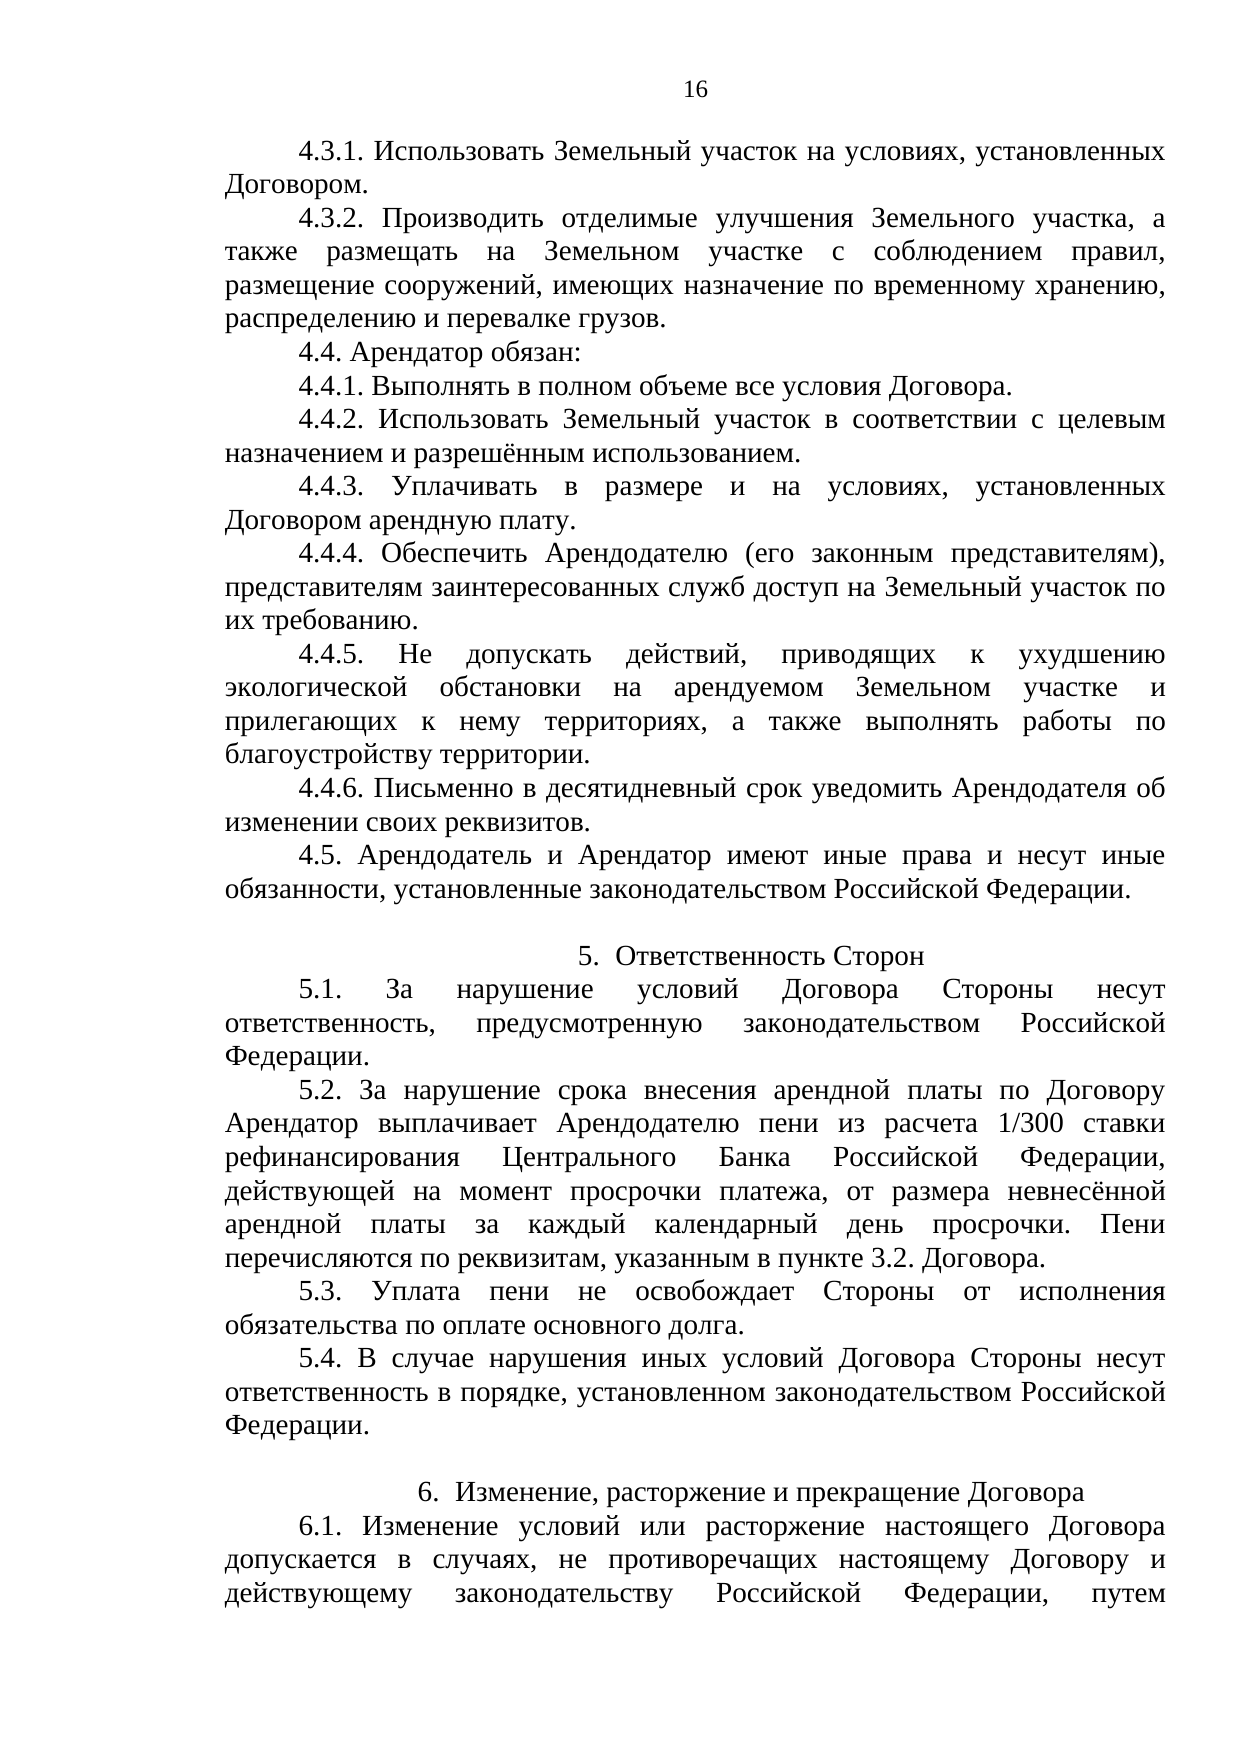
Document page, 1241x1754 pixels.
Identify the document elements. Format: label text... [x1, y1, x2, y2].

list Ответственность Сторон [336, 938, 1166, 971]
text 5.2. За нарушение срока внесения арендной платы по Договору Арендатор выплачивает Арендодателю пени из расчета 1/300 ставки рефинансирования Центрального Банка Российской Федерации, действующей на момент просрочки платежа, от размера невнесённой арендной платы за каждый календарный день просрочки. Пени перечисляются по реквизитам, указанным в пункте 3.2. Договора. [224, 1072, 1166, 1273]
text 4.5. Арендодатель и Арендатор имеют иные права и несут иные обязанности, установленные законодательством Российской Федерации. [224, 837, 1166, 904]
text 4.4. Арендатор обязан: [224, 334, 1166, 368]
text 4.4.1. Выполнять в полном объеме все условия Договора. [224, 368, 1166, 401]
text 5.3. Уплата пени не освобождает Стороны от исполнения обязательства по оплате основного долга. [224, 1273, 1166, 1340]
text 4.3.1. Использовать Земельный участок на условиях, установленных Договором. [224, 133, 1166, 200]
text 4.4.3. Уплачивать в размере и на условиях, установленных Договором арендную плату. [224, 468, 1166, 535]
text 4.4.4. Обеспечить Арендодателю (его законным представителям), представителям заинтересованных служб доступ на Земельный участок по их требованию. [224, 535, 1166, 636]
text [224, 1508, 1166, 1609]
text 5.4. В случае нарушения иных условий Договора Стороны несут ответственность в порядке, установленном законодательством Российской Федерации. [224, 1340, 1166, 1441]
text 4.4.2. Использовать Земельный участок в соответствии с целевым назначением и разрешённым использованием. [224, 401, 1166, 468]
text 4.4.6. Письменно в десятидневный срок уведомить Арендодателя об изменении своих реквизитов. [224, 770, 1166, 837]
list Изменение, расторжение и прекращение Договора [336, 1474, 1166, 1508]
text 5.1. За нарушение условий Договора Стороны несут ответственность, предусмотренную законодательством Российской Федерации. [224, 971, 1166, 1072]
text 4.4.5. Не допускать действий, приводящих к ухудшению экологической обстановки на арендуемом Земельном участке и прилегающих к нему территориях, а также выполнять работы по благоустройству территории. [224, 636, 1166, 770]
text 4.3.2. Производить отделимые улучшения Земельного участка, а также размещать на Земельном участке с соблюдением правил, размещение сооружений, имеющих назначение по временному хранению, распределению и перевалке грузов. [224, 200, 1166, 334]
